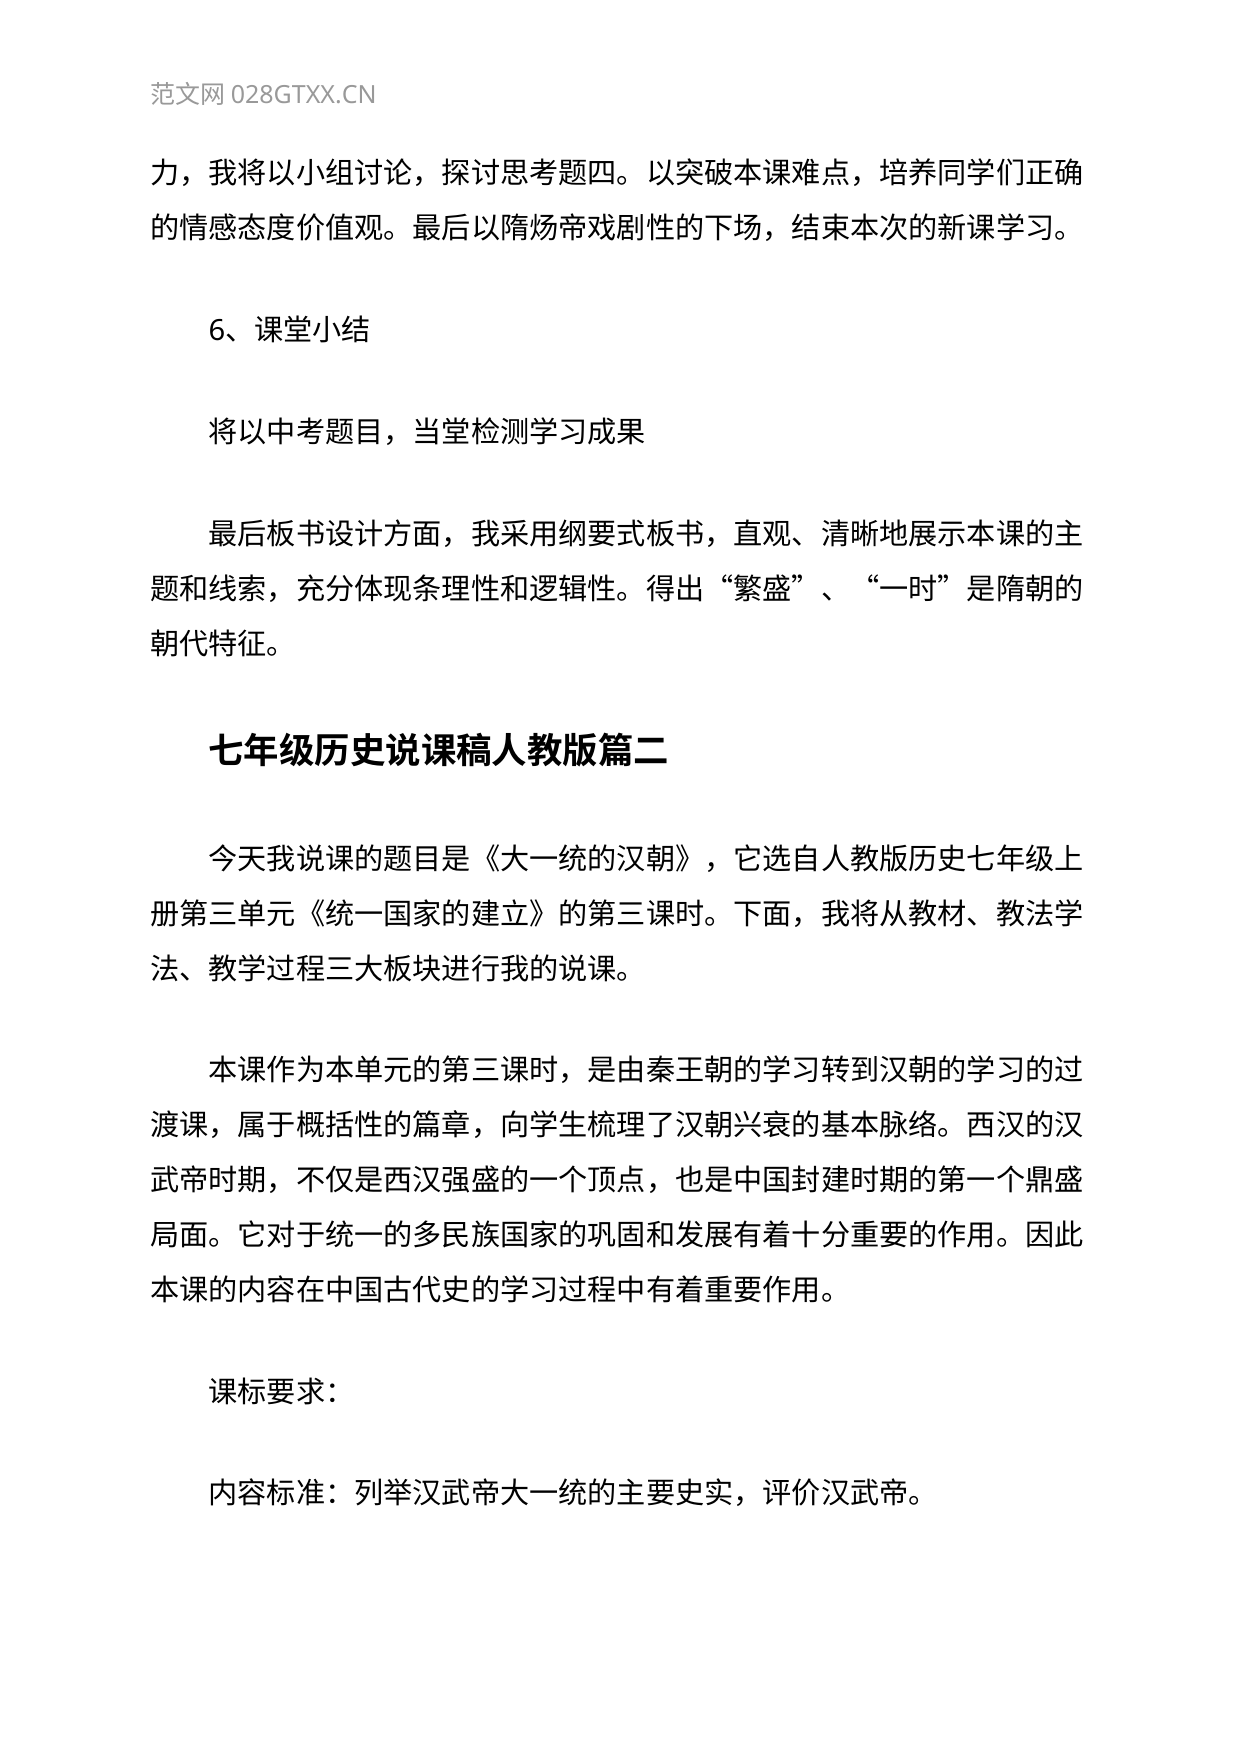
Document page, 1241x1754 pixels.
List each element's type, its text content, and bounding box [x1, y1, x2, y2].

text 今天我说课的题目是《大一统的汉朝》，它选自人教版历史七年级上册第三单元《统一国家的建立》的第三课时。下面，我将从教材、教法学法、教学过程三大板块进行我的说课。 [150, 835, 1090, 987]
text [150, 150, 1090, 247]
text 内容标准：列举汉武帝大一统的主要史实，评价汉武帝。 [150, 1470, 1090, 1512]
text 本课作为本单元的第三课时，是由秦王朝的学习转到汉朝的学习的过渡课，属于概括性的篇章，向学生梳理了汉朝兴衰的基本脉络。西汉的汉武帝时期，不仅是西汉强盛的一个顶点，也是中国封建时期的第一个鼎盛局面。它对于统一的多民族国家的巩固和发展有着十分重要的作用。因此本课的内容在中国古代史的学习过程中有着重要作用。 [150, 1047, 1090, 1309]
text 6、课堂小结 [150, 307, 1090, 349]
text 最后板书设计方面，我采用纲要式板书，直观、清晰地展示本课的主题和线索，充分体现条理性和逻辑性。得出“繁盛”、“一时”是隋朝的朝代特征。 [150, 510, 1090, 662]
text 七年级历史说课稿人教版篇二 [150, 722, 1090, 773]
text 将以中考题目，当堂检测学习成果 [150, 409, 1090, 451]
text 课标要求： [150, 1368, 1090, 1411]
